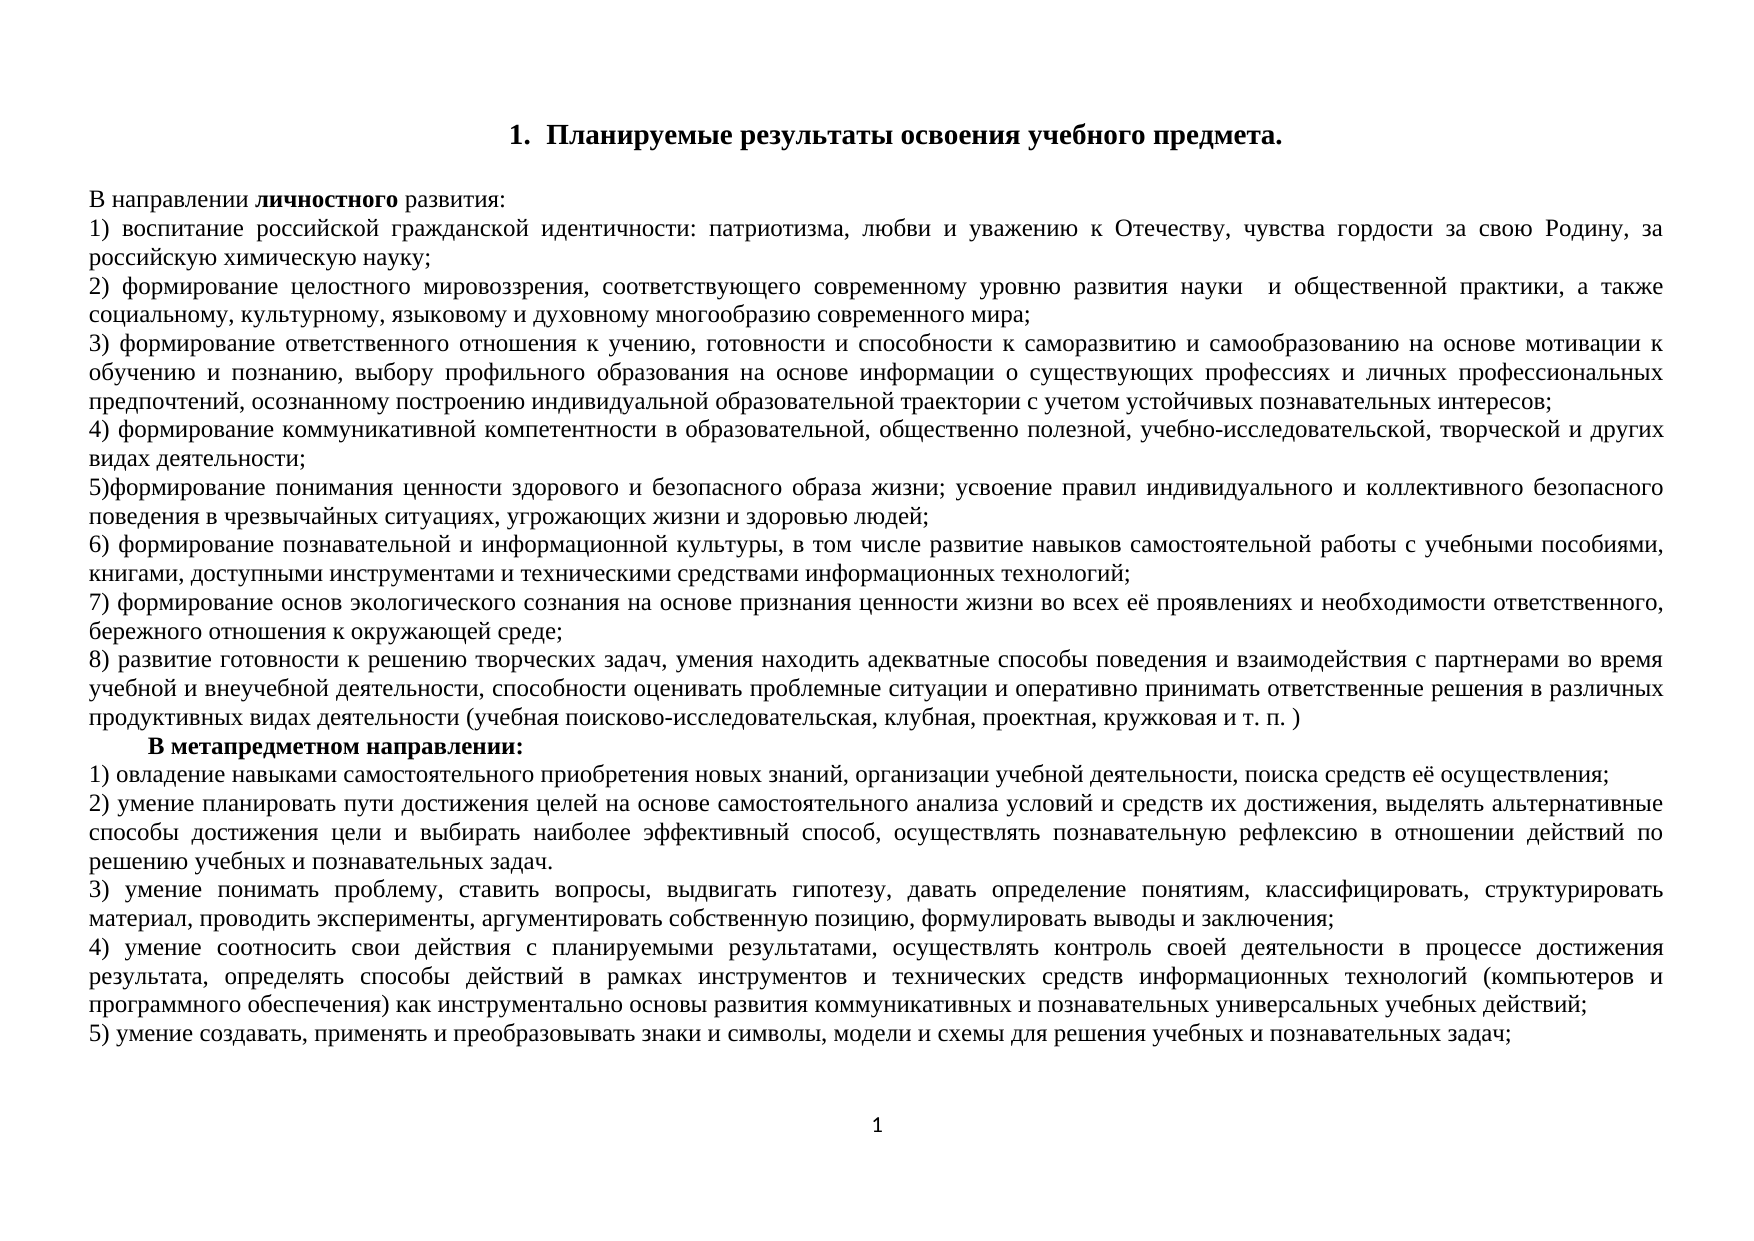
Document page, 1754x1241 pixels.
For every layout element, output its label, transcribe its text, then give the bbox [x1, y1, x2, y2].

list Планируемые результаты освоения учебного предмета. [126, 117, 1665, 151]
text 8) развитие готовности к решению творческих задач, умения находить адекватные способы поведения и взаимодействия с партнерами во время учебной и внеучебной деятельности, способности оценивать проблемные ситуации и оперативно принимать ответственные решения в различных продуктивных видах деятельности (учебная поисково-исследовательская, клубная, проектная, кружковая и т. п. ) [89, 644, 1665, 731]
text 6) формирование познавательной и информационной культуры, в том числе развитие навыков самостоятельной работы с учебными пособиями, книгами, доступными инструментами и техническими средствами информационных технологий; [89, 529, 1665, 587]
text 1) воспитание российской гражданской идентичности: патриотизма, любви и уважению к Отечеству, чувства гордости за свою Родину, за российскую химическую науку; [89, 213, 1665, 271]
text 7) формирование основ экологического сознания на основе признания ценности жизни во всех её проявлениях и необходимости ответственного, бережного отношения к окружающей среде; [89, 587, 1665, 644]
text 5)формирование понимания ценности здорового и безопасного образа жизни; усвоение правил индивидуального и коллективного безопасного поведения в чрезвычайных ситуациях, угрожающих жизни и здоровью людей; [89, 472, 1665, 529]
text 5) умение создавать, применять и преобразовывать знаки и символы, модели и схемы для решения учебных и познавательных задач; [89, 1018, 1665, 1047]
text 2) умение планировать пути достижения целей на основе самостоятельного анализа условий и средств их достижения, выделять альтернативные способы достижения цели и выбирать наиболее эффективный способ, осуществлять познавательную рефлексию в отношении действий по решению учебных и познавательных задач. [89, 788, 1665, 874]
text 3) умение понимать проблему, ставить вопросы, выдвигать гипотезу, давать определение понятиям, классифицировать, структурировать материал, проводить эксперименты, аргументировать собственную позицию, формулировать выводы и заключения; [89, 874, 1665, 932]
text 2) формирование целостного мировоззрения, соответствующего современному уровню развития науки и общественной практики, а также социальному, культурному, языковому и духовному многообразию современного мира; [89, 271, 1665, 328]
text В направлении личностного развития: [89, 184, 1665, 213]
text 4) формирование коммуникативной компетентности в образовательной, общественно полезной, учебно-исследовательской, творческой и других видах деятельности; [89, 414, 1665, 472]
text 4) умение соотносить свои действия с планируемыми результатами, осуществлять контроль своей деятельности в процессе достижения результата, определять способы действий в рамках инструментов и технических средств информационных технологий (компьютеров и программного обеспечения) как инструментально основы развития коммуникативных и познавательных универсальных учебных действий; [89, 932, 1665, 1018]
text 1) овладение навыками самостоятельного приобретения новых знаний, организации учебной деятельности, поиска средств её осуществления; [89, 759, 1665, 788]
text 3) формирование ответственного отношения к учению, готовности и способности к саморазвитию и самообразованию на основе мотивации к обучению и познанию, выбору профильного образования на основе информации о существующих профессиях и личных профессиональных предпочтений, осознанному построению индивидуальной образовательной траектории с учетом устойчивых познавательных интересов; [89, 328, 1665, 414]
text В метапредметном направлении: [148, 731, 1665, 759]
